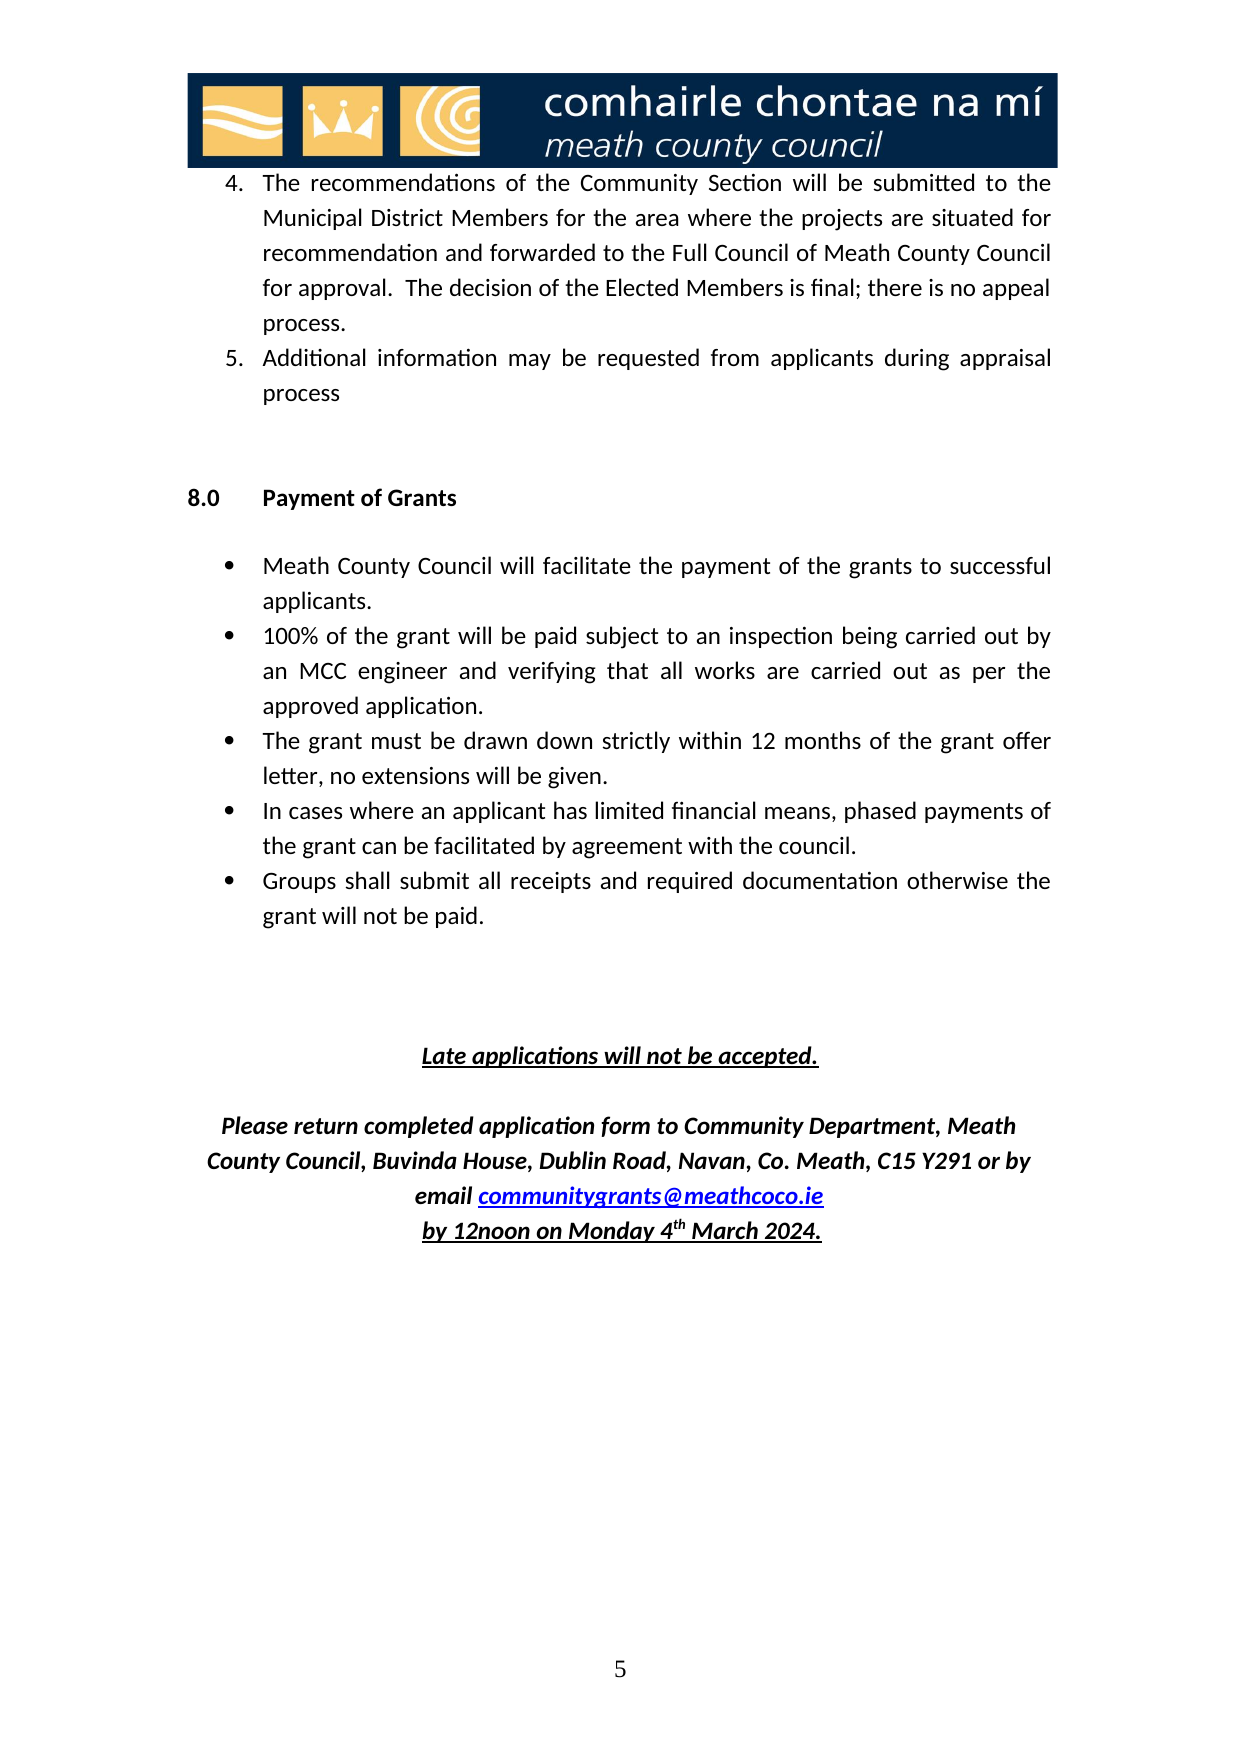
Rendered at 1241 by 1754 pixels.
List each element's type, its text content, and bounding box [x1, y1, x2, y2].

list Groups shall submit all receipts and required documentation otherwise the grant will not be paid. [225, 866, 1053, 931]
list 100% of the grant will be paid subject to an inspection being carried out by an MCC engineer and verifying that all works are carried out as per the approved application. [225, 621, 1053, 721]
list The recommendations of the Community Section will be submitted to the Municipal District Members for the area where the projects are situated for recommendation and forwarded to the Full Council of Meath County Council for approval. The decision of the Elected Members is final; there is no appeal process. [225, 168, 1053, 338]
text Please return completed application form to Community Department, Meath County Council, Buvinda House, Dublin Road, Navan, Co. Meath, C15 Y291 or by email communitygrants@meathcoco.ie [187, 1111, 1053, 1211]
picture [187, 73, 1058, 168]
list Meath County Council will facilitate the payment of the grants to successful applicants. [225, 551, 1053, 616]
subtitle 8.0 Payment of Grants [187, 482, 1053, 513]
list Additional information may be requested from applicants during appraisal process [225, 342, 1053, 408]
list The grant must be drawn down strictly within 12 months of the grant offer letter, no extensions will be given. [225, 726, 1053, 791]
text by 12noon on Monday 4th March 2024. [187, 1216, 1053, 1246]
list In cases where an applicant has limited financial means, phased payments of the grant can be facilitated by agreement with the council. [225, 796, 1053, 861]
text Late applications will not be accepted. [187, 1041, 1053, 1071]
